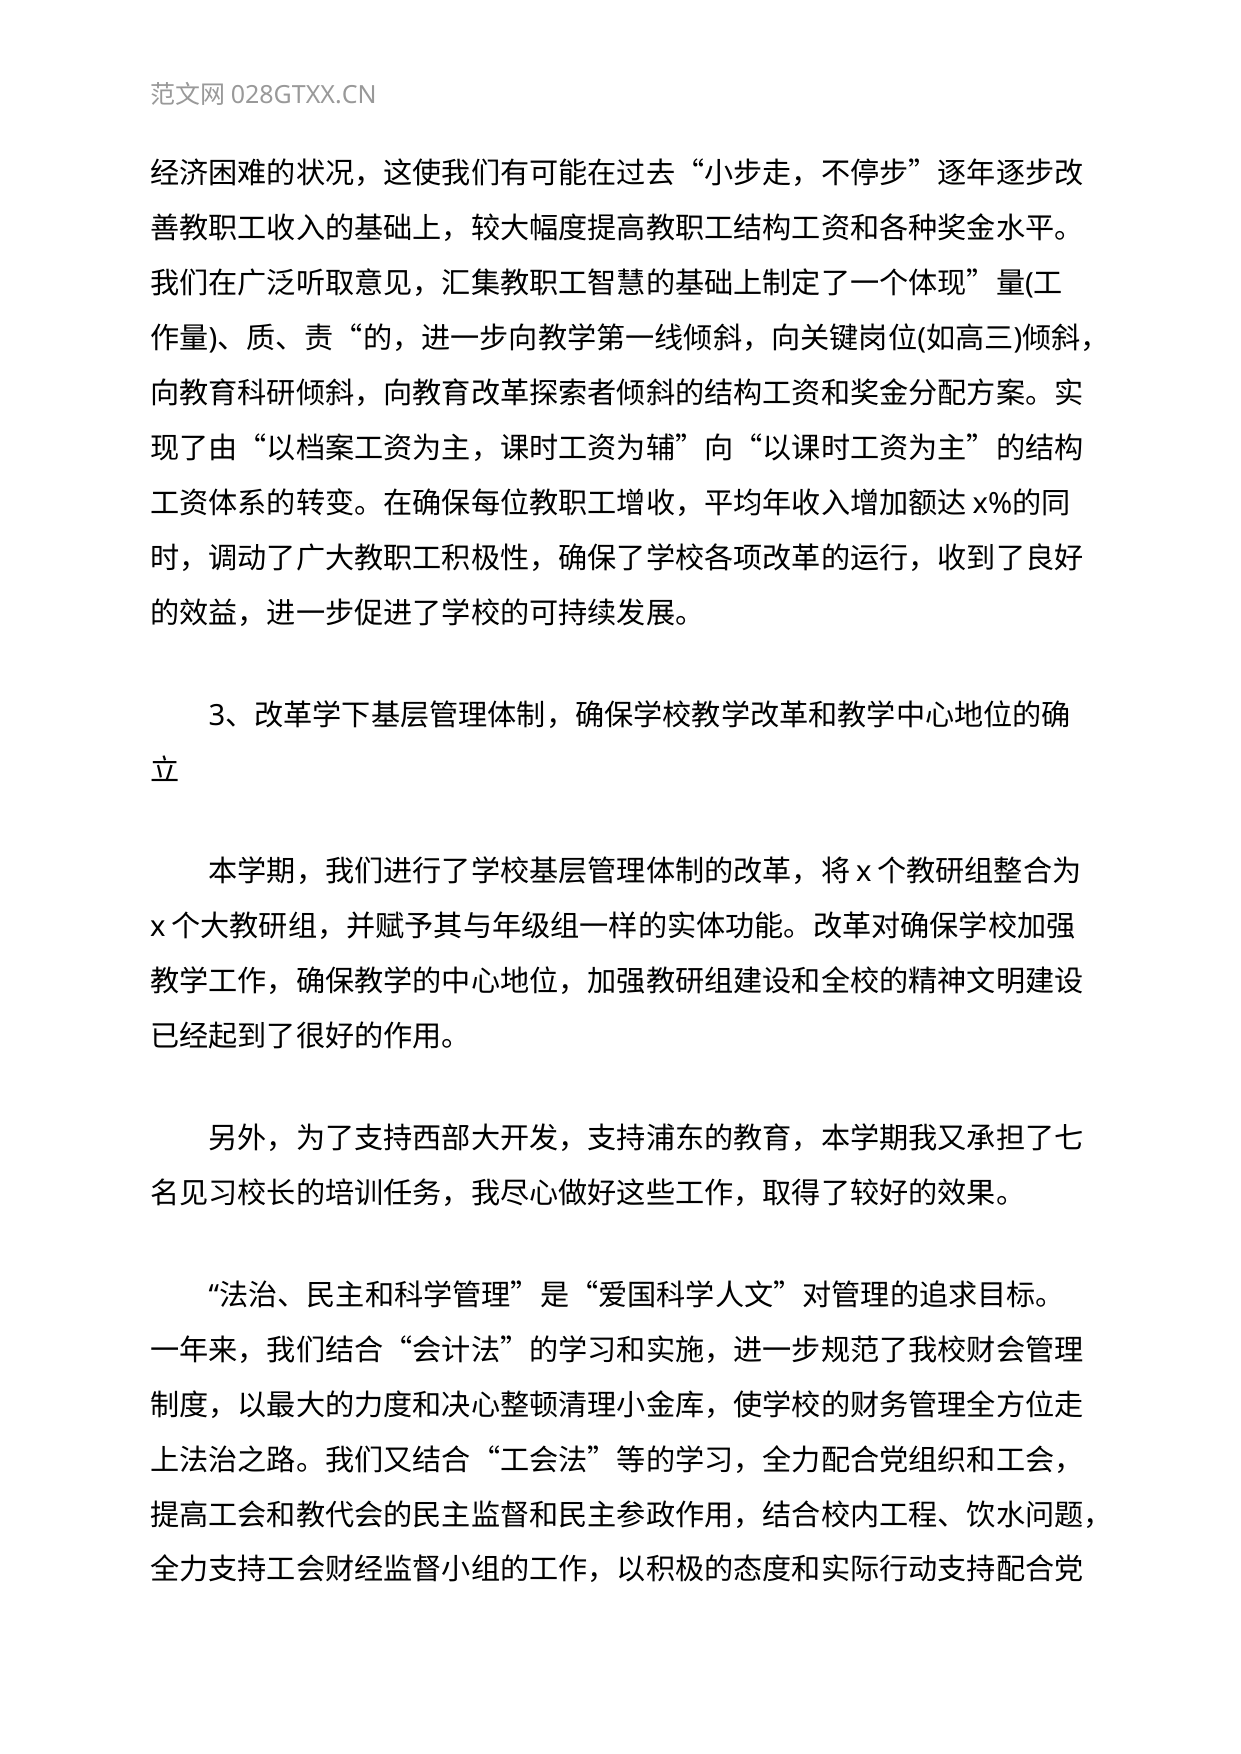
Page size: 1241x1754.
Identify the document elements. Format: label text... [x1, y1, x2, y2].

text 本学期，我们进行了学校基层管理体制的改革，将x个教研组整合为x个大教研组，并赋予其与年级组一样的实体功能。改革对确保学校加强教学工作，确保教学的中心地位，加强教研组建设和全校的精神文明建设已经起到了很好的作用。 [150, 848, 1090, 1055]
text 另外，为了支持西部大开发，支持浦东的教育，本学期我又承担了七名见习校长的培训任务，我尽心做好这些工作，取得了较好的效果。 [150, 1115, 1090, 1212]
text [150, 150, 1090, 632]
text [150, 1271, 1090, 1588]
text 3、改革学下基层管理体制，确保学校教学改革和教学中心地位的确立 [150, 691, 1090, 788]
